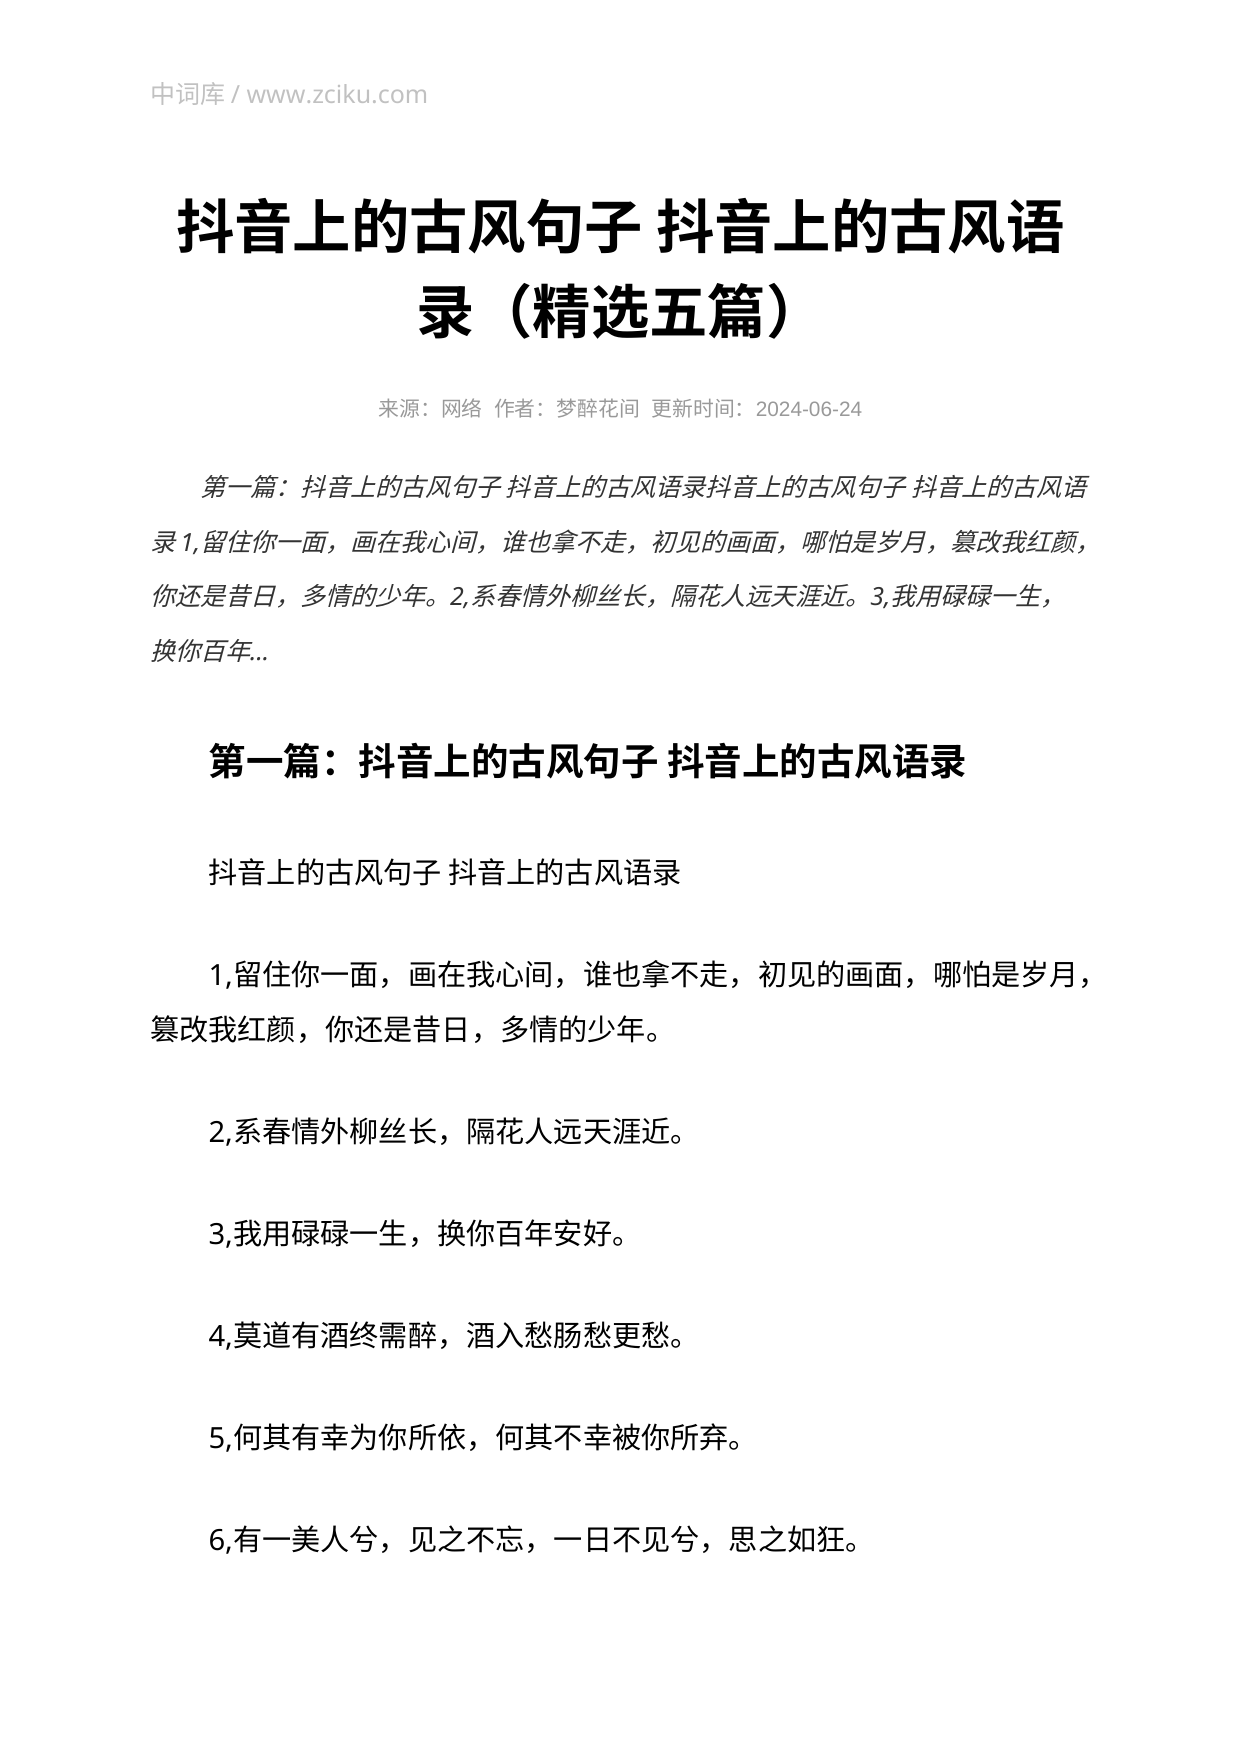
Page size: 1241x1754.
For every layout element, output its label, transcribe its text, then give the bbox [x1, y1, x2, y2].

text 2,系春情外柳丝长，隔花人远天涯近。 [150, 1108, 1090, 1151]
text 抖音上的古风句子 抖音上的古风语录 [150, 850, 1090, 892]
text 3,我用碌碌一生，换你百年安好。 [150, 1210, 1090, 1253]
text 4,莫道有酒终需醉，酒入愁肠愁更愁。 [150, 1312, 1090, 1354]
subtitle 抖音上的古风句子 抖音上的古风语录（精选五篇） [150, 181, 1090, 350]
text 5,何其有幸为你所依，何其不幸被你所弃。 [150, 1414, 1090, 1457]
text 第一篇：抖音上的古风句子 抖音上的古风语录抖音上的古风句子 抖音上的古风语录1,留住你一面，画在我心间，谁也拿不走，初见的画面，哪怕是岁月，篡改我红颜，你还是昔日，多情的少年。2,系春情外柳丝长，隔花人远天涯近。3,我用碌碌一生，换你百年... [150, 468, 1090, 667]
text 1,留住你一面，画在我心间，谁也拿不走，初见的画面，哪怕是岁月，篡改我红颜，你还是昔日，多情的少年。 [150, 951, 1090, 1049]
text 6,有一美人兮，见之不忘，一日不见兮，思之如狂。 [150, 1516, 1090, 1558]
text 第一篇：抖音上的古风句子 抖音上的古风语录 [150, 732, 1090, 787]
text 来源：网络 作者：梦醉花间 更新时间：2024-06-24 [150, 397, 1090, 421]
